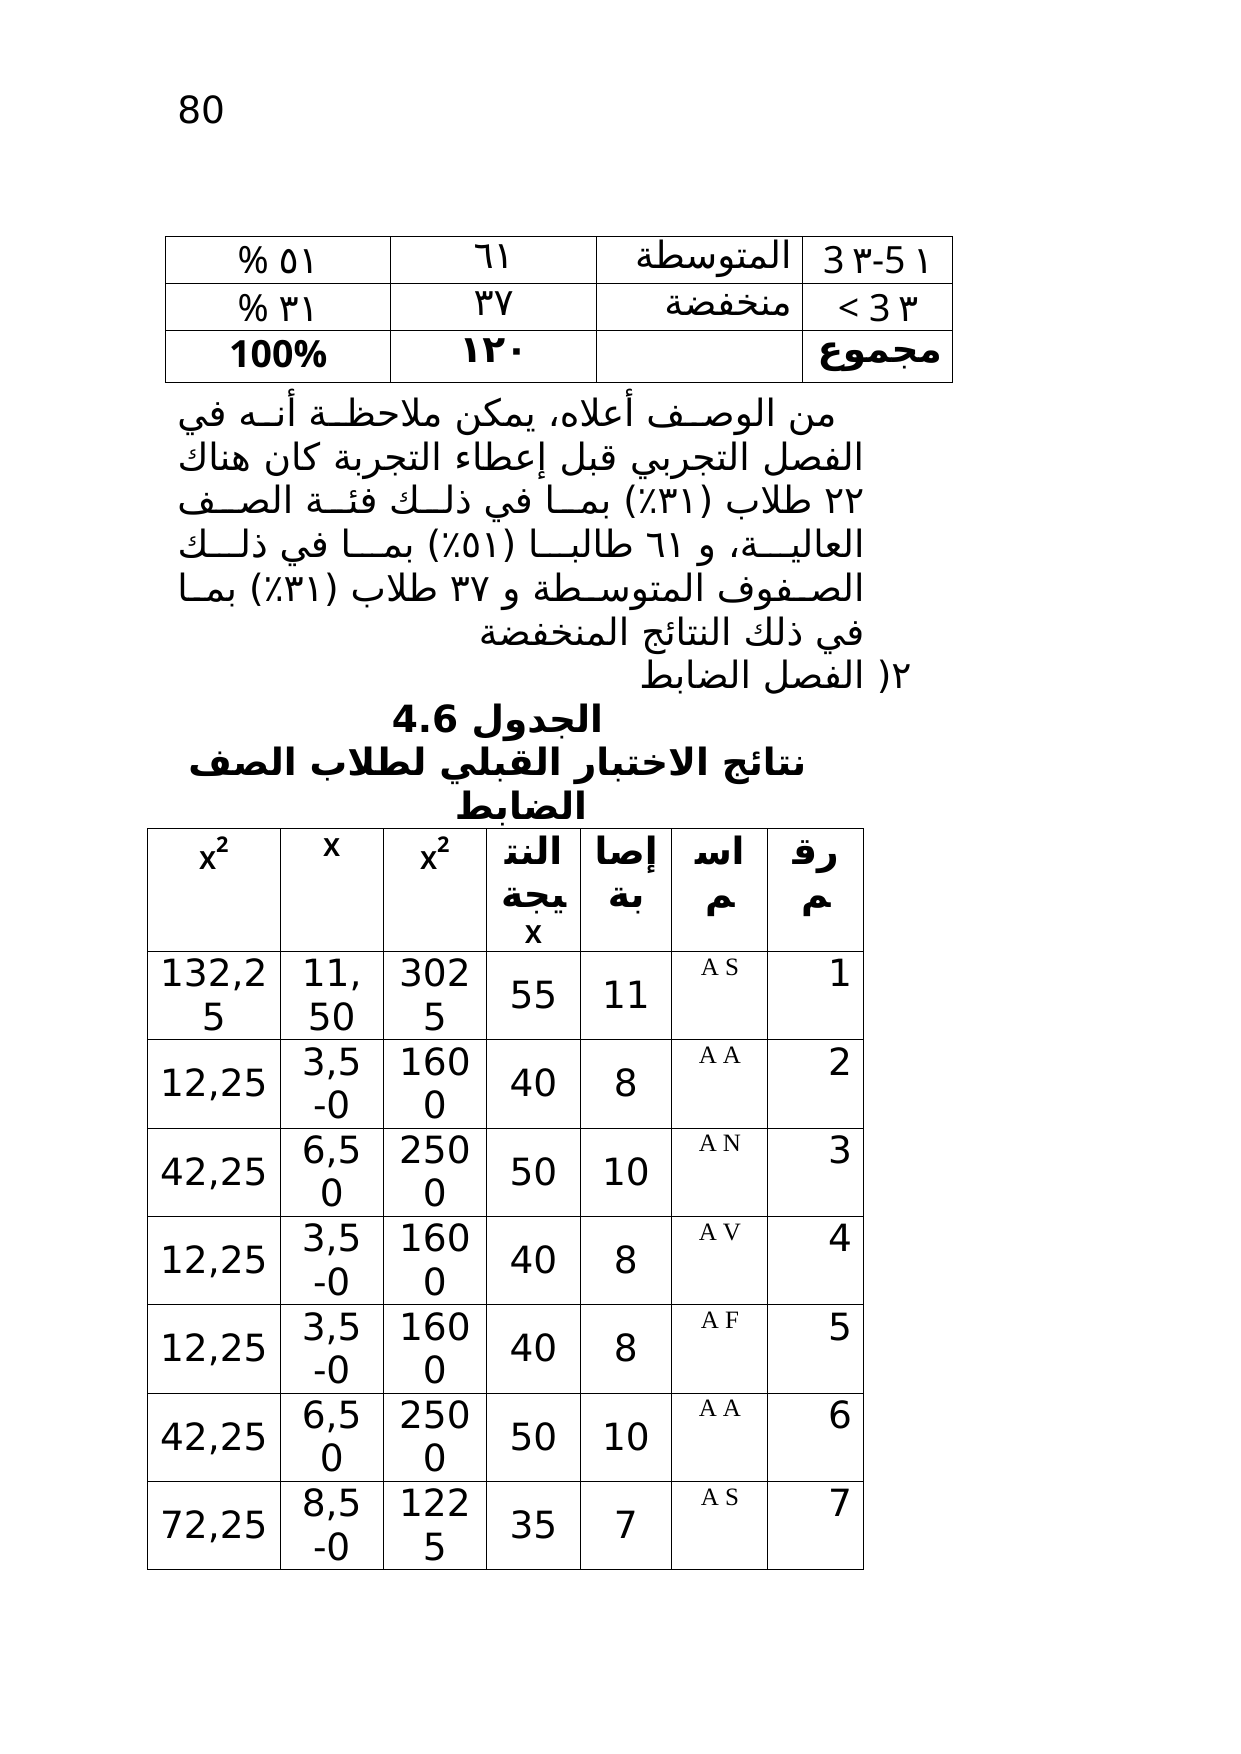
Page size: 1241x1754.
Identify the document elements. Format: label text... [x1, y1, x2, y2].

text نتائج الاختبار القبلي لطلاب الصف الضابط [177, 741, 864, 828]
table_cell A F [672, 1305, 767, 1392]
table_cell % ۳۱ [166, 284, 390, 330]
table_cell 42,25 [148, 1129, 280, 1216]
table_cell منخفضة [597, 284, 802, 330]
table_header اسم [672, 829, 767, 951]
table_cell ٦۱ [391, 237, 596, 283]
table_header إصابة [581, 829, 671, 951]
table_cell 6,50 [281, 1394, 383, 1481]
table_cell A S [672, 1482, 767, 1569]
table_cell 1 [768, 952, 863, 1039]
table_cell 3,50- [281, 1305, 383, 1392]
table_cell 40 [487, 1217, 580, 1304]
table_cell 6,50 [281, 1129, 383, 1216]
table_cell [597, 331, 802, 382]
table_header X2 [384, 829, 486, 951]
table_cell 7 [768, 1482, 863, 1569]
table_cell 12,25 [148, 1040, 280, 1127]
table_cell 2500 [384, 1129, 486, 1216]
table_cell 1600 [384, 1305, 486, 1392]
table_cell 4 [768, 1217, 863, 1304]
table_cell 50 [487, 1394, 580, 1481]
table_cell 10 [581, 1394, 671, 1481]
table_cell 72,25 [148, 1482, 280, 1569]
text الجدول 4.6 [177, 697, 864, 741]
table_cell المتوسطة [597, 237, 802, 283]
table_cell 50 [487, 1129, 580, 1216]
table_cell 12,25 [148, 1217, 280, 1304]
table_cell 55 [487, 952, 580, 1039]
table_cell 8,50- [281, 1482, 383, 1569]
table_cell 42,25 [148, 1394, 280, 1481]
table_cell 12,25 [148, 1305, 280, 1392]
table_cell 11,50 [281, 952, 383, 1039]
table_header X2 [148, 829, 280, 951]
table_cell 40 [487, 1040, 580, 1127]
table_cell 1225 [384, 1482, 486, 1569]
table_cell 132,25 [148, 952, 280, 1039]
table_cell 8 [581, 1040, 671, 1127]
table_cell 1600 [384, 1217, 486, 1304]
table_cell 2 [768, 1040, 863, 1127]
table_cell مجموع [803, 331, 952, 382]
table_cell 1600 [384, 1040, 486, 1127]
table_cell 3,50- [281, 1217, 383, 1304]
table_cell 3 [768, 1129, 863, 1216]
table_cell 6 [768, 1394, 863, 1481]
table_cell 10 [581, 1129, 671, 1216]
table_cell ۳۷ [391, 284, 596, 330]
table_cell % ٥۱ [166, 237, 390, 283]
table_cell 5 [768, 1305, 863, 1392]
table_header رقم [768, 829, 863, 951]
table_cell 3025 [384, 952, 486, 1039]
table_cell A V [672, 1217, 767, 1304]
table_cell 8 [581, 1305, 671, 1392]
table_cell < 3۳ [803, 284, 952, 330]
table_cell 3۳-5۱ [803, 237, 952, 283]
table_cell 7 [581, 1482, 671, 1569]
table_cell 11 [581, 952, 671, 1039]
table_cell A A [672, 1394, 767, 1481]
table_cell ۱۲٠ [391, 331, 596, 382]
table_cell 3,50- [281, 1040, 383, 1127]
table_cell A S [672, 952, 767, 1039]
table_header النتيجة X [487, 829, 580, 951]
table_header X [281, 829, 383, 951]
table_cell 8 [581, 1217, 671, 1304]
table_cell 100% [166, 331, 390, 382]
table_cell 40 [487, 1305, 580, 1392]
text ۲( الفصل الضابط [177, 654, 958, 697]
text من الوصف أعلاه، يمكن ملاحظة أنه في الفصل التجربي قبل إعطاء التجربة كان هناك ۲۲ طلاب (۳۱٪) بما في ذلك فئة الصف العالية، و ٦۱ طالبا (٥۱٪) بما في ذلك الصفوف المتوسطة و ۳۷ طلاب (۳۱٪) بما في ذلك النتائج المنخفضة [177, 392, 864, 654]
table_cell A A [672, 1040, 767, 1127]
table_cell A N [672, 1129, 767, 1216]
table_cell 35 [487, 1482, 580, 1569]
table_cell 2500 [384, 1394, 486, 1481]
